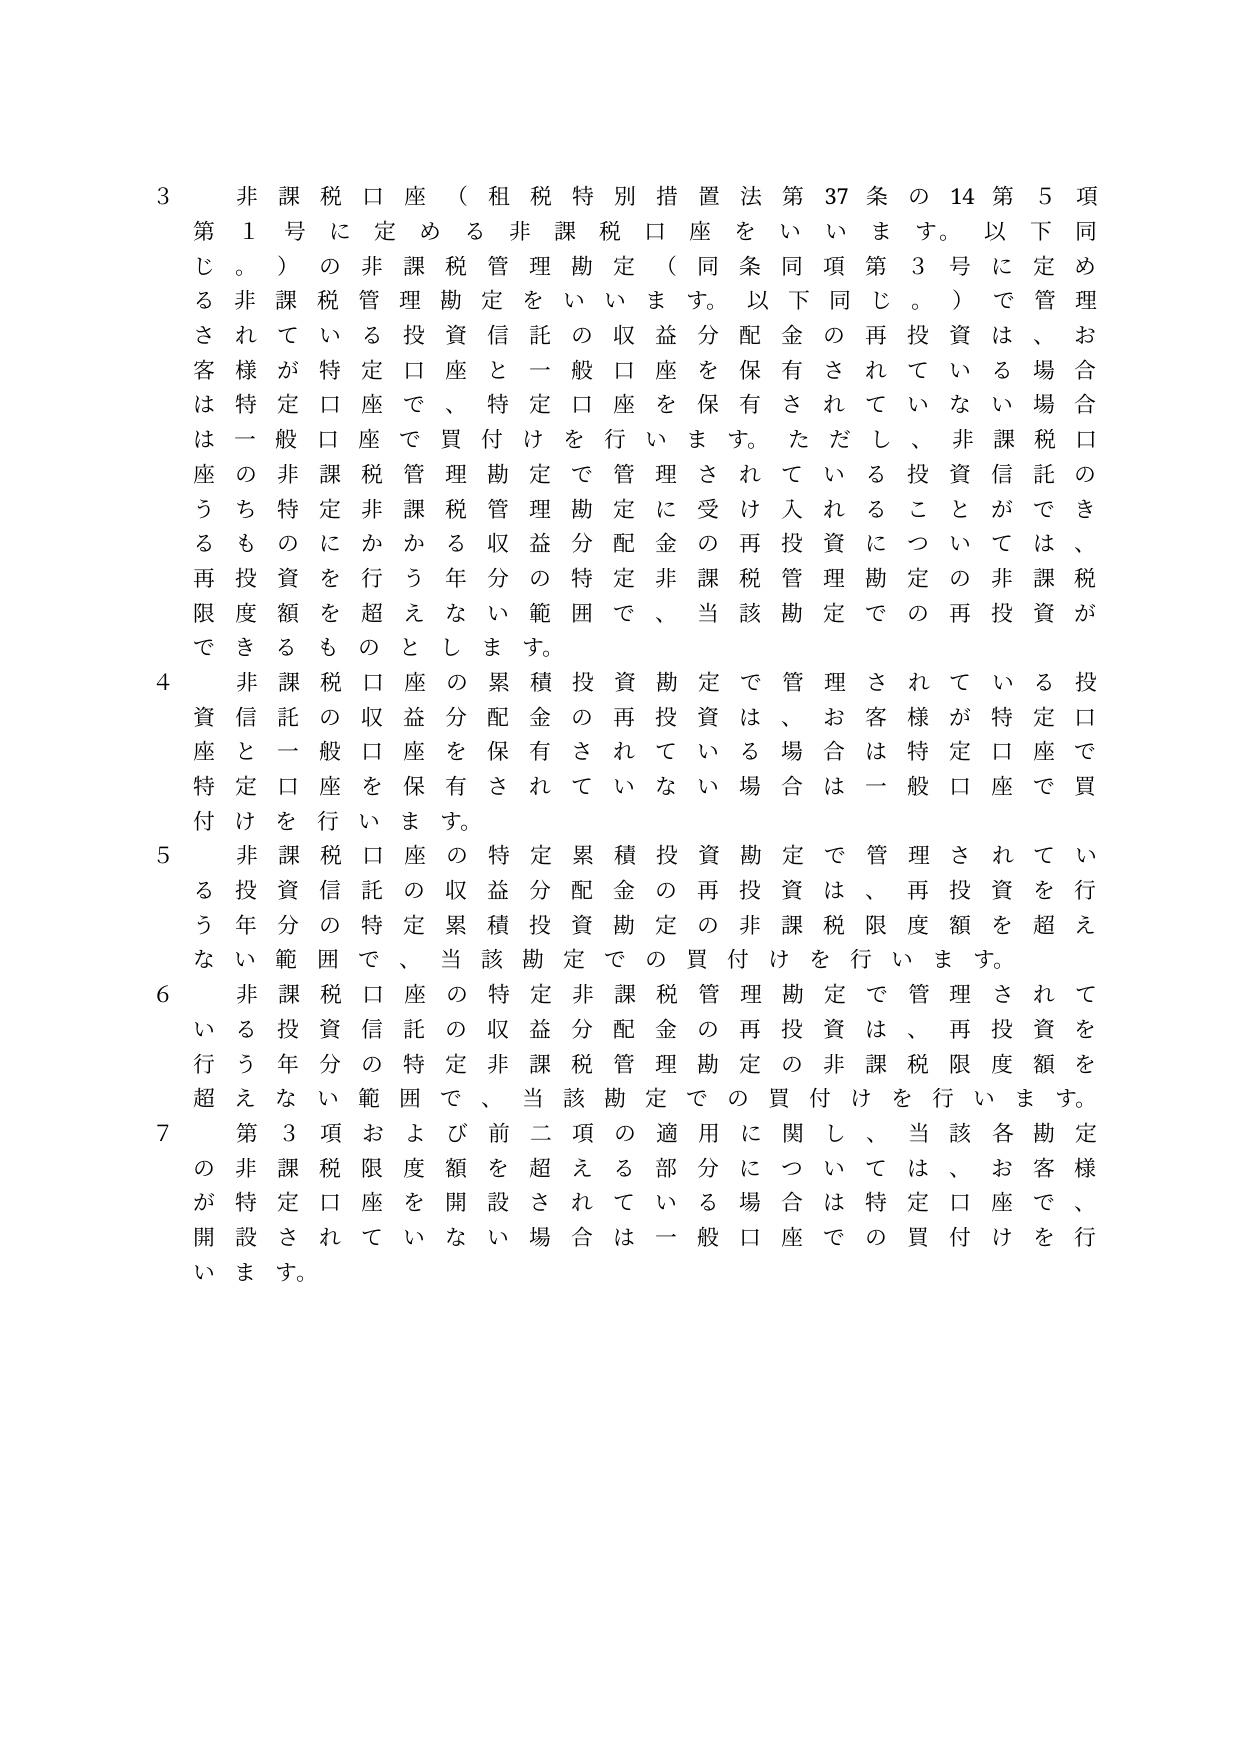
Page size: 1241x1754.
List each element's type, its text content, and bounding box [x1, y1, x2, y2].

text ３ 非課税口座（租税特別措置法第37条の14第５項第１号に定める非課税口座をいいます。以下同じ。）の非課税管理勘定（同条同項第３号に定める非課税管理勘定をいいます。以下同じ。）で管理されている投資信託の収益分配金の再投資は、お客様が特定口座と一般口座を保有されている場合は特定口座で、特定口座を保有されていない場合は一般口座で買付けを行います。ただし、非課税口座の非課税管理勘定で管理されている投資信託のうち特定非課税管理勘定に受け入れることができるものにかかる収益分配金の再投資については、再投資を行う年分の特定非課税管理勘定の非課税限度額を超えない範囲で、当該勘定での再投資ができるものとします。 [153, 178, 1117, 664]
text ７ 第３項および前二項の適用に関し、当該各勘定の非課税限度額を超える部分については、お客様が特定口座を開設されている場合は特定口座で、開設されていない場合は一般口座での買付けを行います。 [153, 1114, 1117, 1288]
text ５ 非課税口座の特定累積投資勘定で管理されている投資信託の収益分配金の再投資は、再投資を行う年分の特定累積投資勘定の非課税限度額を超えない範囲で、当該勘定での買付けを行います。 [153, 837, 1117, 976]
text ４ 非課税口座の累積投資勘定で管理されている投資信託の収益分配金の再投資は、お客様が特定口座と一般口座を保有されている場合は特定口座で、特定口座を保有されていない場合は一般口座で買付けを行います。 [153, 664, 1117, 837]
text ６ 非課税口座の特定非課税管理勘定で管理されている投資信託の収益分配金の再投資は、再投資を行う年分の特定非課税管理勘定の非課税限度額を超えない範囲で、当該勘定での買付けを行います。 [153, 976, 1117, 1114]
